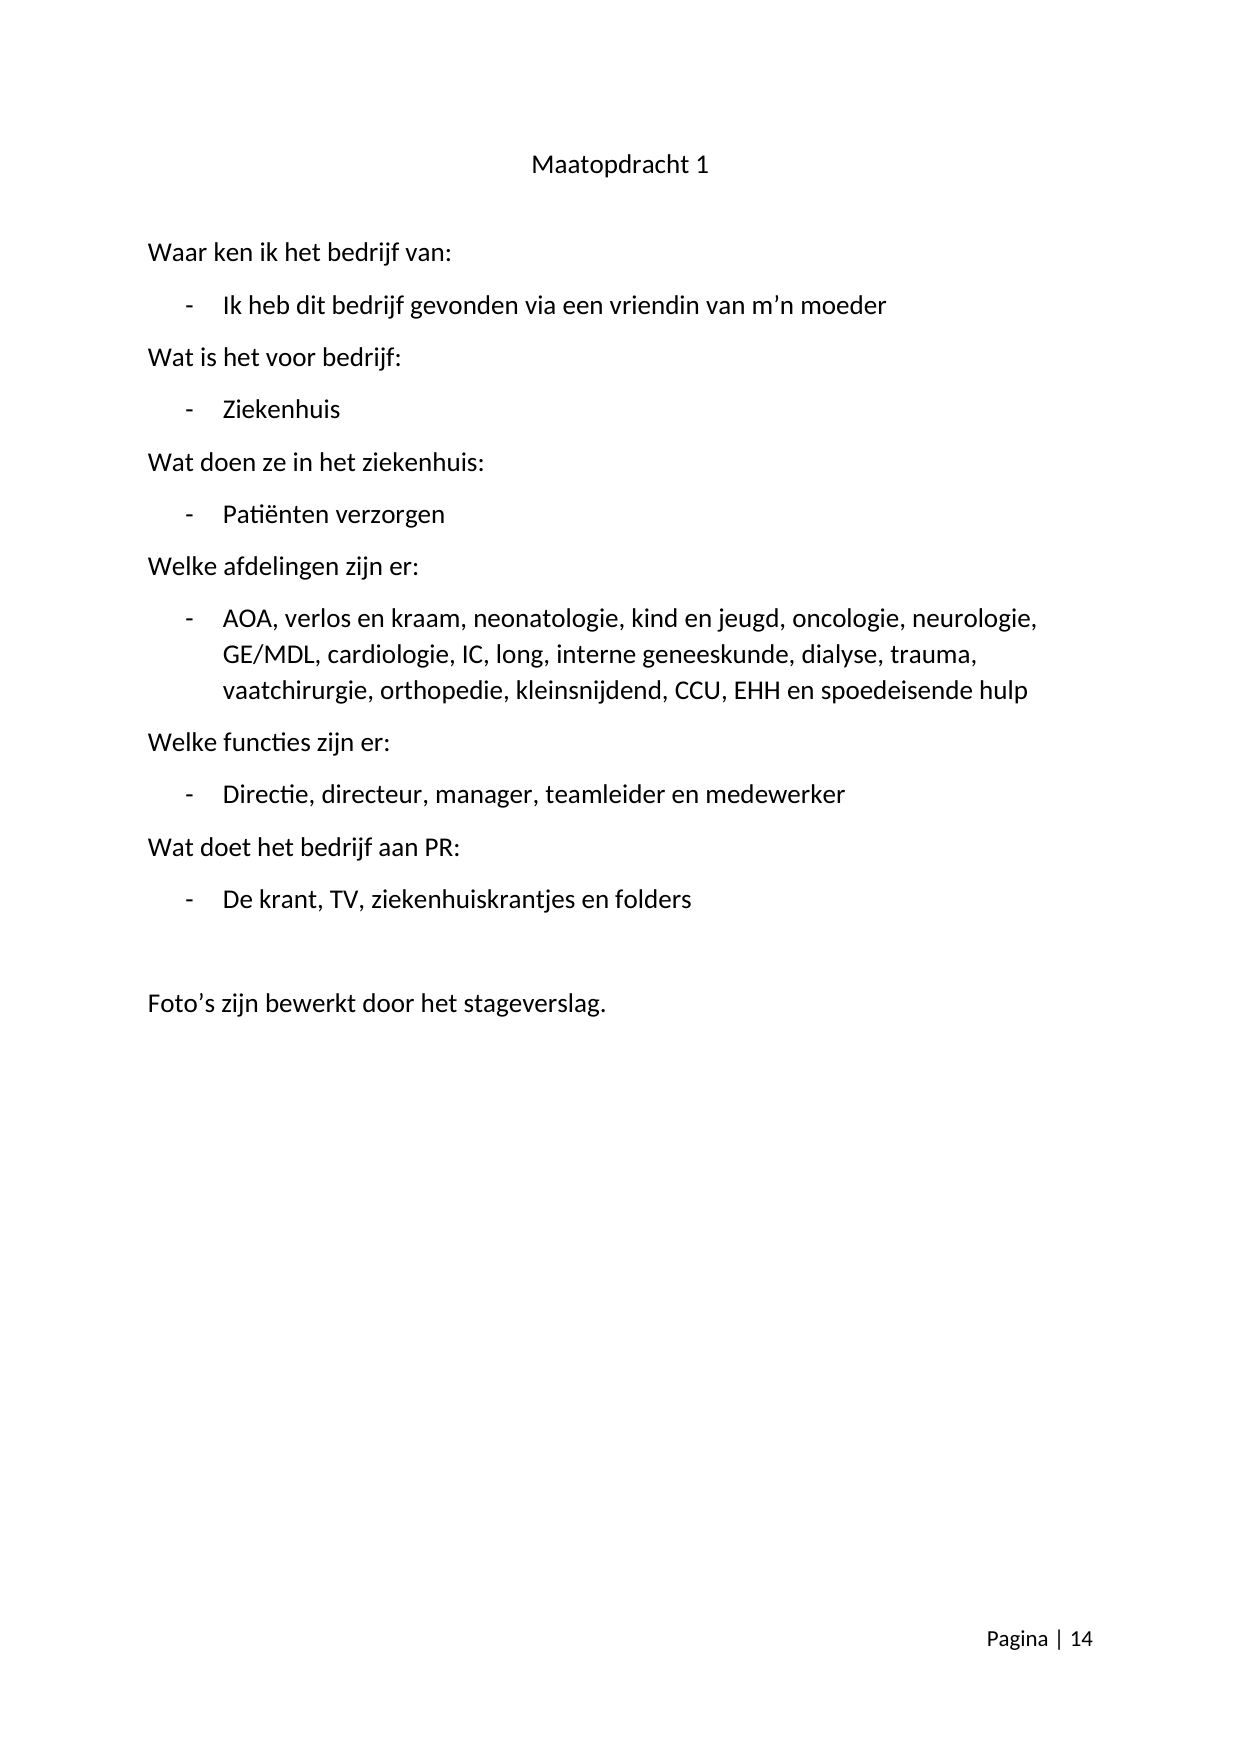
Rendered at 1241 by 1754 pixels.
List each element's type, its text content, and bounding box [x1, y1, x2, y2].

list Ik heb dit bedrijf gevonden via een vriendin van m’n moeder [185, 288, 1093, 321]
text Maatopdracht 1 [148, 148, 1093, 181]
text Wat doen ze in het ziekenhuis: [148, 445, 1093, 478]
list Ziekenhuis [185, 392, 1093, 425]
text Wat is het voor bedrijf: [148, 340, 1093, 373]
text Welke functies zijn er: [148, 725, 1093, 758]
list Patiënten verzorgen [185, 497, 1093, 530]
list AOA, verlos en kraam, neonatologie, kind en jeugd, oncologie, neurologie, GE/MDL, cardiologie, IC, long, interne geneeskunde, dialyse, trauma, vaatchirurgie, orthopedie, kleinsnijdend, CCU, EHH en spoedeisende hulp [185, 602, 1093, 706]
text Foto’s zijn bewerkt door het stageverslag. [148, 987, 1093, 1019]
list De krant, TV, ziekenhuiskrantjes en folders [185, 882, 1093, 915]
text Waar ken ik het bedrijf van: [148, 200, 1093, 268]
text Welke afdelingen zijn er: [148, 549, 1093, 582]
text Wat doet het bedrijf aan PR: [148, 830, 1093, 863]
list Directie, directeur, manager, teamleider en medewerker [185, 777, 1093, 810]
